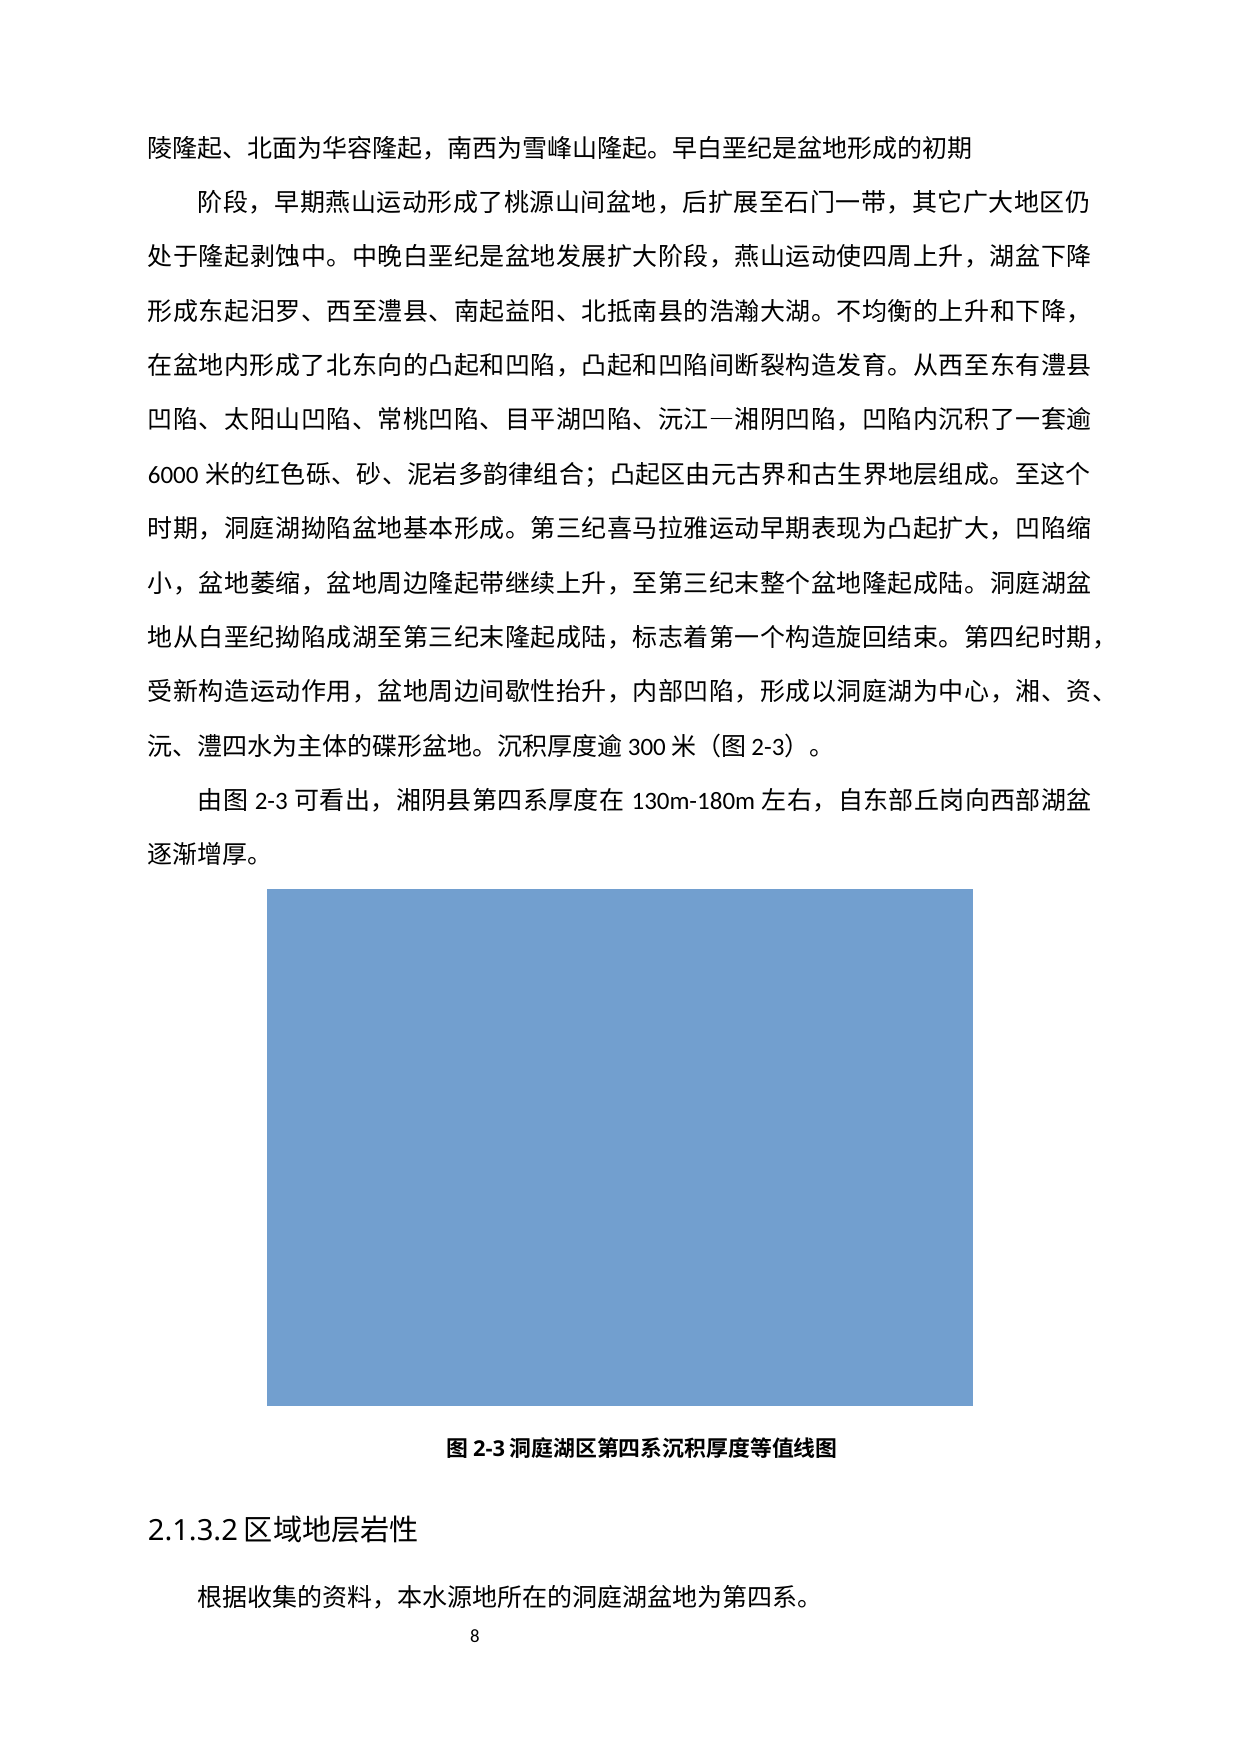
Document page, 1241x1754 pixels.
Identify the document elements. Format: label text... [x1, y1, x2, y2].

subtitle 2.1.3.2区域地层岩性 [148, 1495, 1093, 1561]
text 图2-3洞庭湖区第四系沉积厚度等值线图 [148, 1431, 1093, 1463]
text 由图 2-3 可看出，湘阴县第四系厚度在 130m-180m 左右，自东部丘岗向西部湖盆逐渐增厚。 [148, 781, 1093, 871]
text 阶段，早期燕山运动形成了桃源山间盆地，后扩展至石门一带，其它广大地区仍处于隆起剥蚀中。中晚白垩纪是盆地发展扩大阶段，燕山运动使四周上升，湖盆下降形成东起汨罗、西至澧县、南起益阳、北抵南县的浩瀚大湖。不均衡的上升和下降，在盆地内形成了北东向的凸起和凹陷，凸起和凹陷间断裂构造发育。从西至东有澧县凹陷、太阳山凹陷、常桃凹陷、目平湖凹陷、沅江—湘阴凹陷，凹陷内沉积了一套逾6000 米的红色砾、砂、泥岩多韵律组合；凸起区由元古界和古生界地层组成。至这个时期，洞庭湖拗陷盆地基本形成。第三纪喜马拉雅运动早期表现为凸起扩大，凹陷缩小，盆地萎缩，盆地周边隆起带继续上升，至第三纪末整个盆地隆起成陆。洞庭湖盆地从白垩纪拗陷成湖至第三纪末隆起成陆，标志着第一个构造旋回结束。第四纪时期，受新构造运动作用，盆地周边间歇性抬升，内部凹陷，形成以洞庭湖为中心，湘、资、沅、澧四水为主体的碟形盆地。沉积厚度逾300 米（图2-3）。 [148, 182, 1093, 762]
text 根据收集的资料，本水源地所在的洞庭湖盆地为第四系。 [148, 1577, 1093, 1613]
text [148, 128, 1093, 164]
